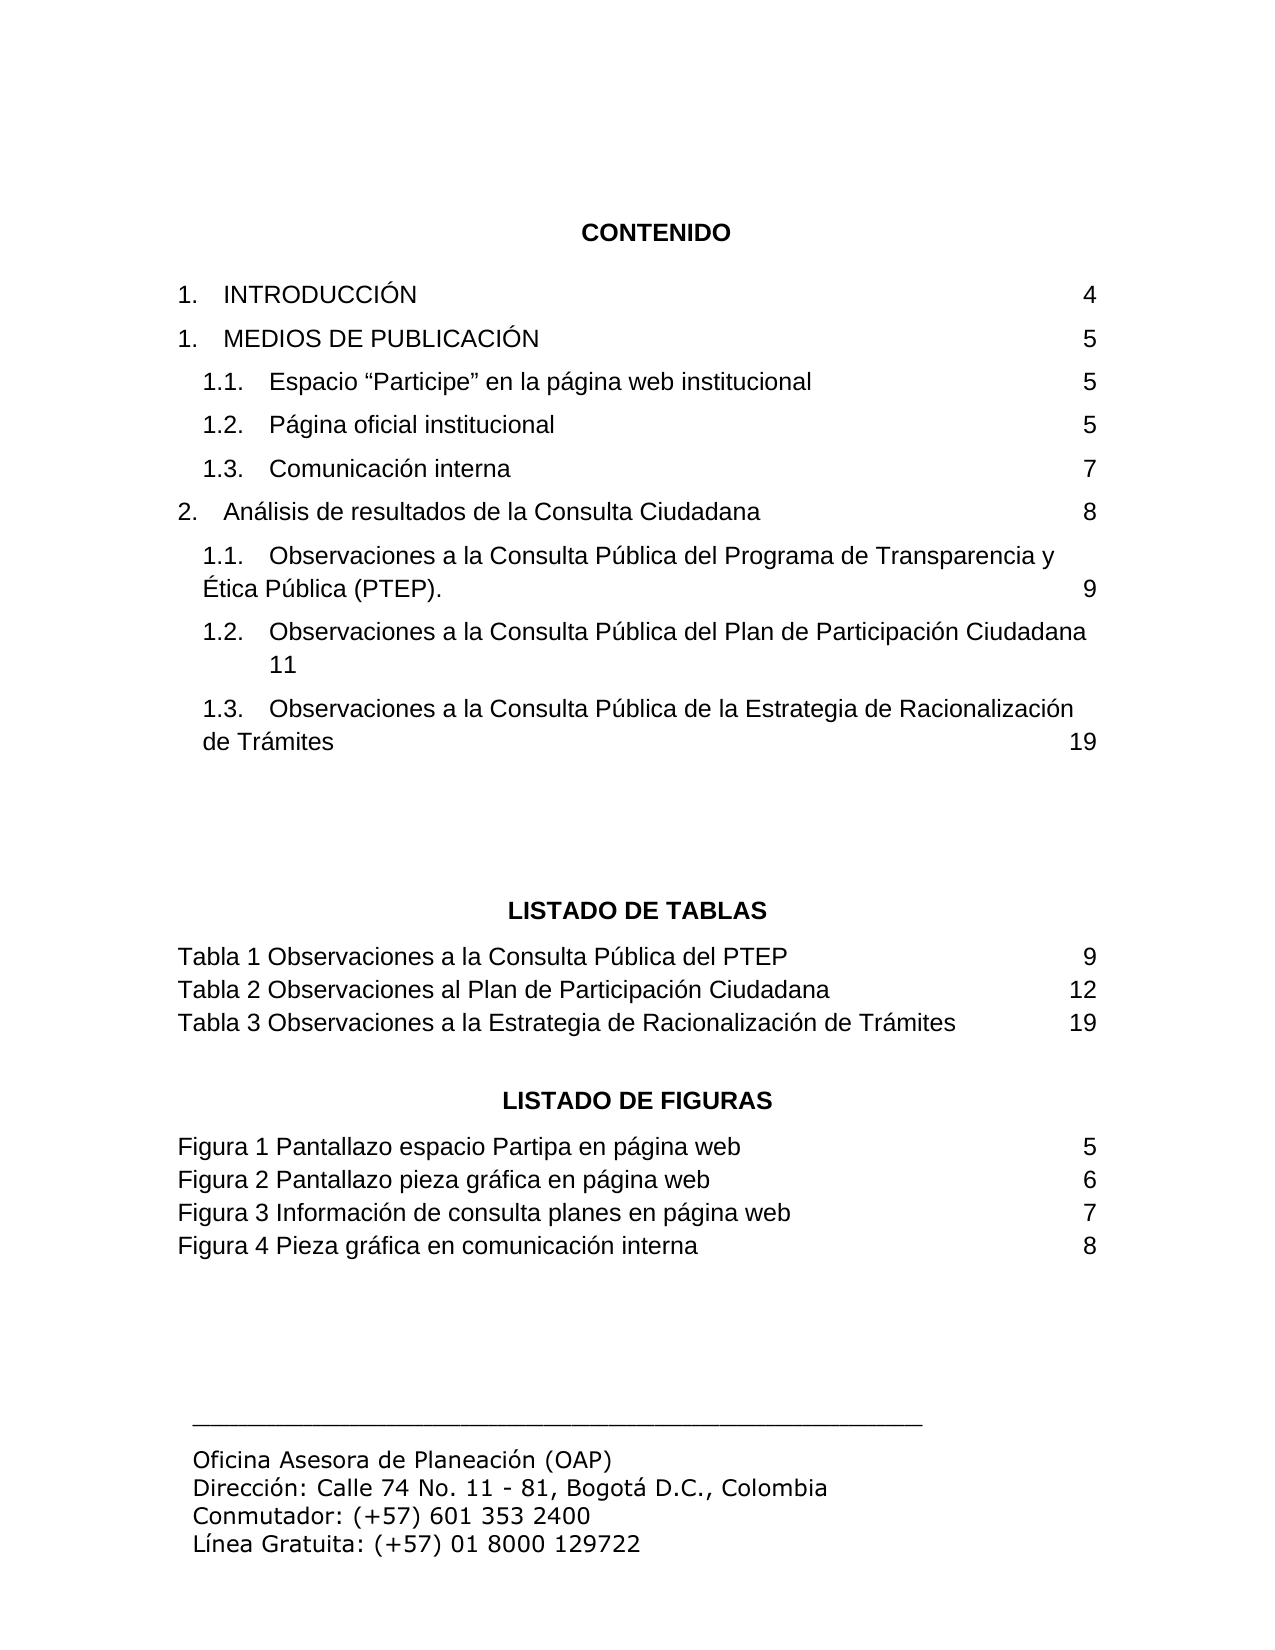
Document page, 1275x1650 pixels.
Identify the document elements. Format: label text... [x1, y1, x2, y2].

text CONTENIDO [215, 218, 1098, 247]
text LISTADO DE FIGURAS [177, 1086, 1098, 1115]
text LISTADO DE TABLAS [177, 896, 1098, 925]
